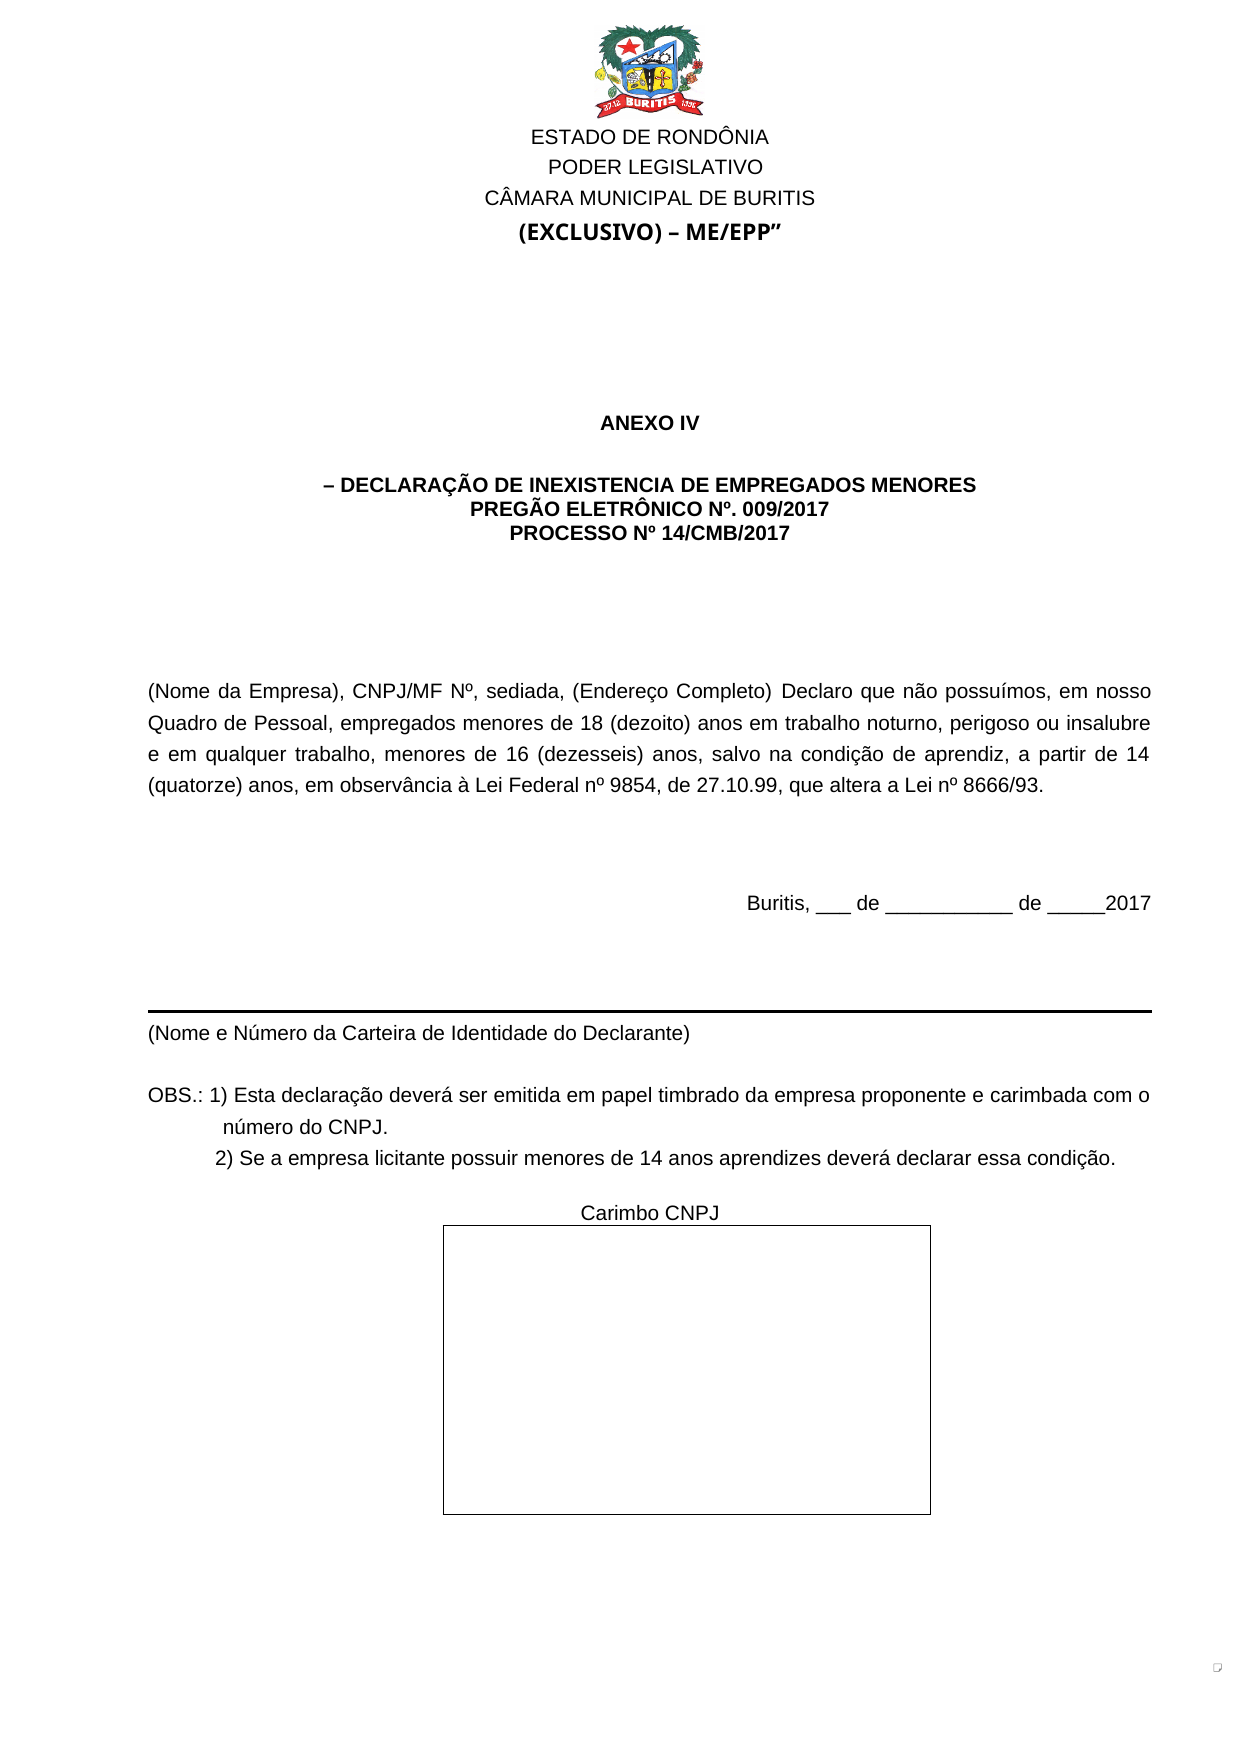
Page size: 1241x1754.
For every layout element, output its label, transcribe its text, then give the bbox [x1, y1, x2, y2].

text Carimbo CNPJ [148, 1201, 1152, 1225]
text – DECLARAÇÃO DE INEXISTENCIA DE EMPREGADOS MENORES [148, 466, 1152, 497]
text 2) Se a empresa licitante possuir menores de 14 anos aprendizes deverá declarar essa condição. [215, 1138, 1152, 1170]
text OBS.: 1) Esta declaração deverá ser emitida em papel timbrado da empresa proponente e carimbada com o número do CNPJ. [148, 1076, 1152, 1138]
text (Nome da Empresa), CNPJ/MF Nº, sediada, (Endereço Completo) Declaro que não possuímos, em nosso Quadro de Pessoal, empregados menores de 18 (dezoito) anos em trabalho noturno, perigoso ou insalubre e em qualquer trabalho, menores de 16 (dezesseis) anos, salvo na condição de aprendiz, a partir de 14 (quatorze) anos, em observância à Lei Federal nº 9854, de 27.10.99, que altera a Lei nº 8666/93. [148, 672, 1152, 797]
text PREGÃO ELETRÔNICO Nº. 009/2017 [148, 497, 1152, 521]
text Buritis, ___ de ___________ de _____2017 [192, 891, 1152, 914]
text ANEXO IV [148, 403, 1152, 434]
text PROCESSO Nº 14/CMB/2017 [148, 521, 1152, 545]
text (Nome e Número da Carteira de Identidade do Declarante) [148, 1013, 1152, 1045]
picture [594, 25, 706, 119]
table_header [444, 1226, 930, 1514]
